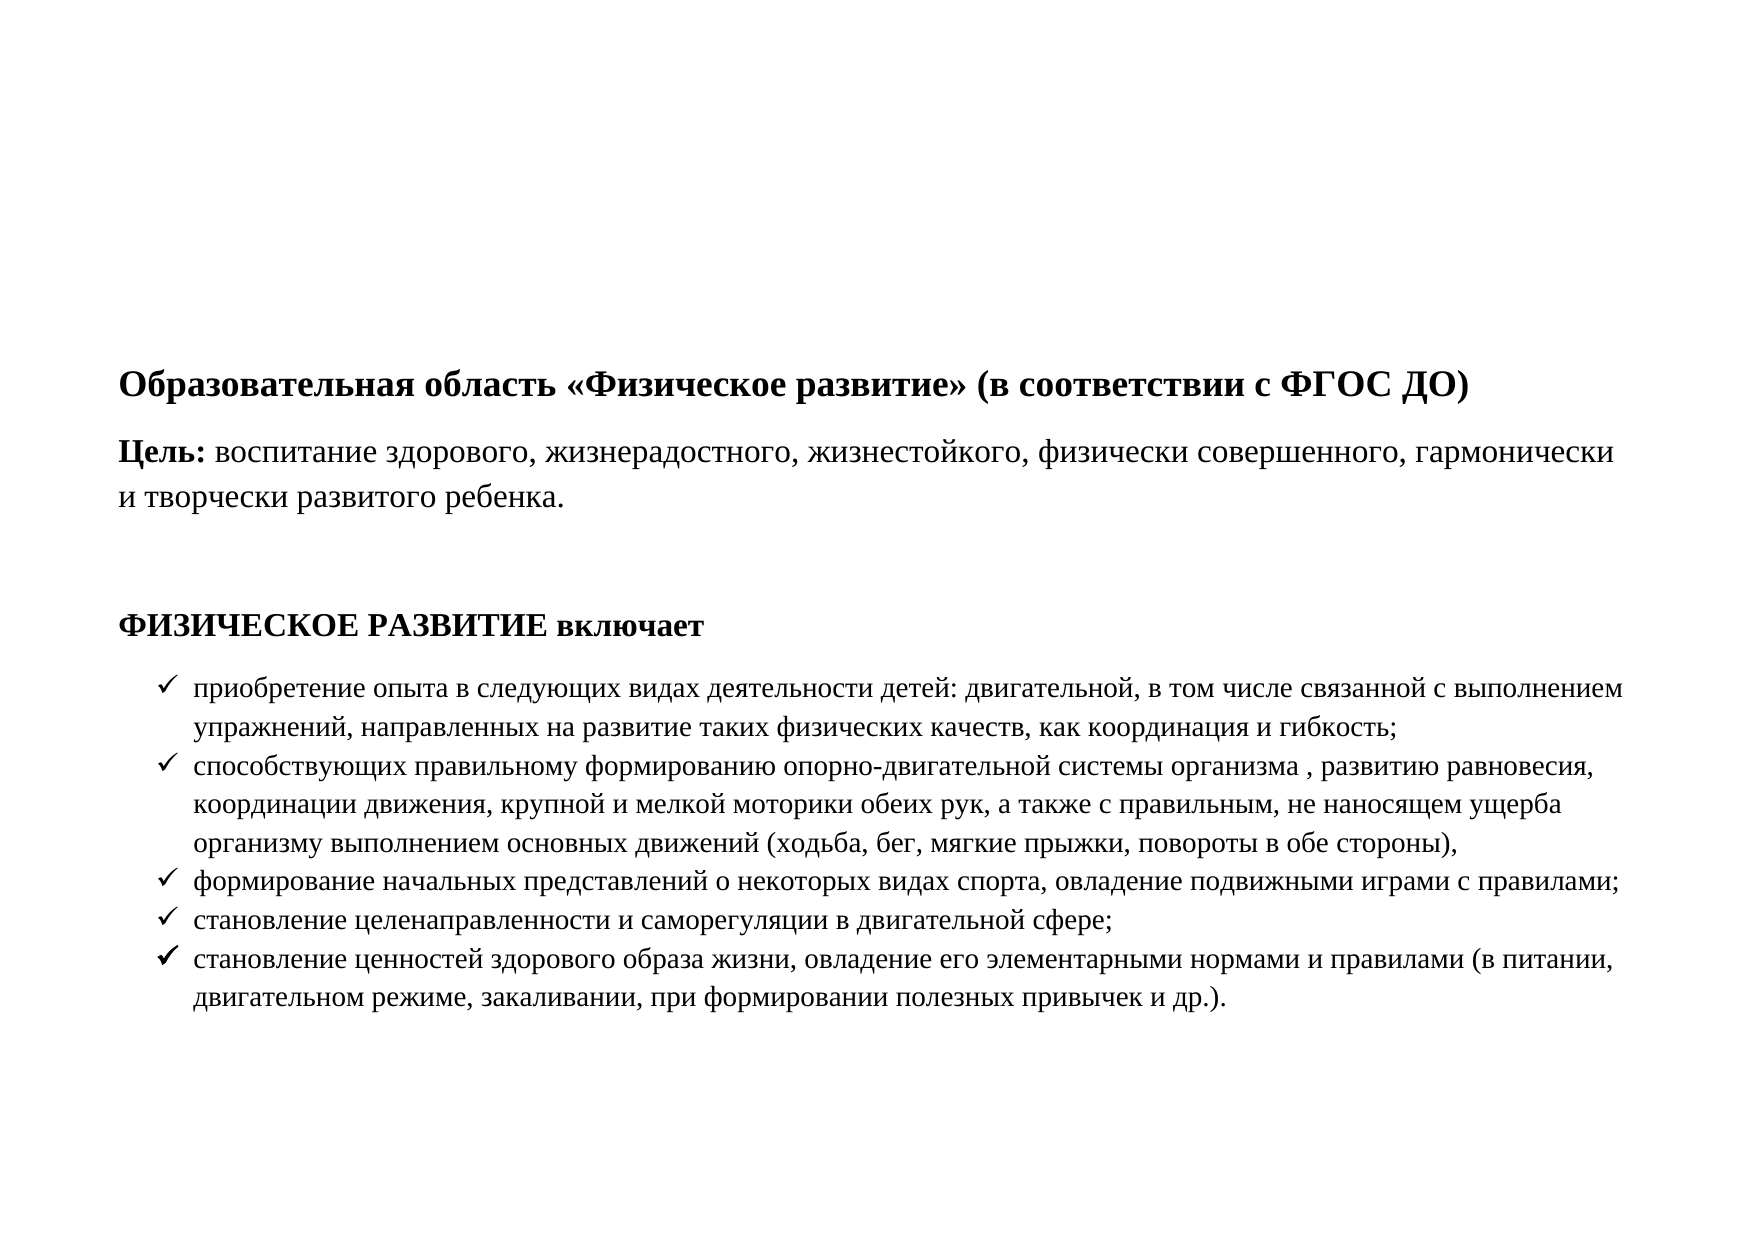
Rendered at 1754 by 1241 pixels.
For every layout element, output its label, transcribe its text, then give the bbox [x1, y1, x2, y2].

text Образовательная область «Физическое развитие» (в соответствии с ФГОС ДО) [118, 361, 1636, 404]
list приобретение опыта в следующих видах деятельности детей: двигательной, в том числе связанной с выполнением упражнений, направленных на развитие таких физических качеств, как координация и гибкость; [156, 671, 1636, 743]
list становление целенаправленности и саморегуляции в двигательной сфере; [156, 902, 1636, 936]
text ФИЗИЧЕСКОЕ РАЗВИТИЕ включает [118, 606, 1636, 644]
list становление ценностей здорового образа жизни, овладение его элементарными нормами и правилами (в питании, двигательном режиме, закаливании, при формировании полезных привычек и др.). [156, 941, 1636, 1013]
list способствующих правильному формированию опорно-двигательной системы организма , развитию равновесия, координации движения, крупной и мелкой моторики обеих рук, а также с правильным, не наносящем ущерба организму выполнением основных движений (ходьба, бег, мягкие прыжки, повороты в обе стороны), [156, 748, 1636, 858]
text Цель: воспитание здорового, жизнерадостного, жизнестойкого, физически совершенного, гармонически и творчески развитого ребенка. [118, 432, 1636, 514]
list формирование начальных представлений о некоторых видах спорта, овладение подвижными играми с правилами; [156, 863, 1636, 897]
